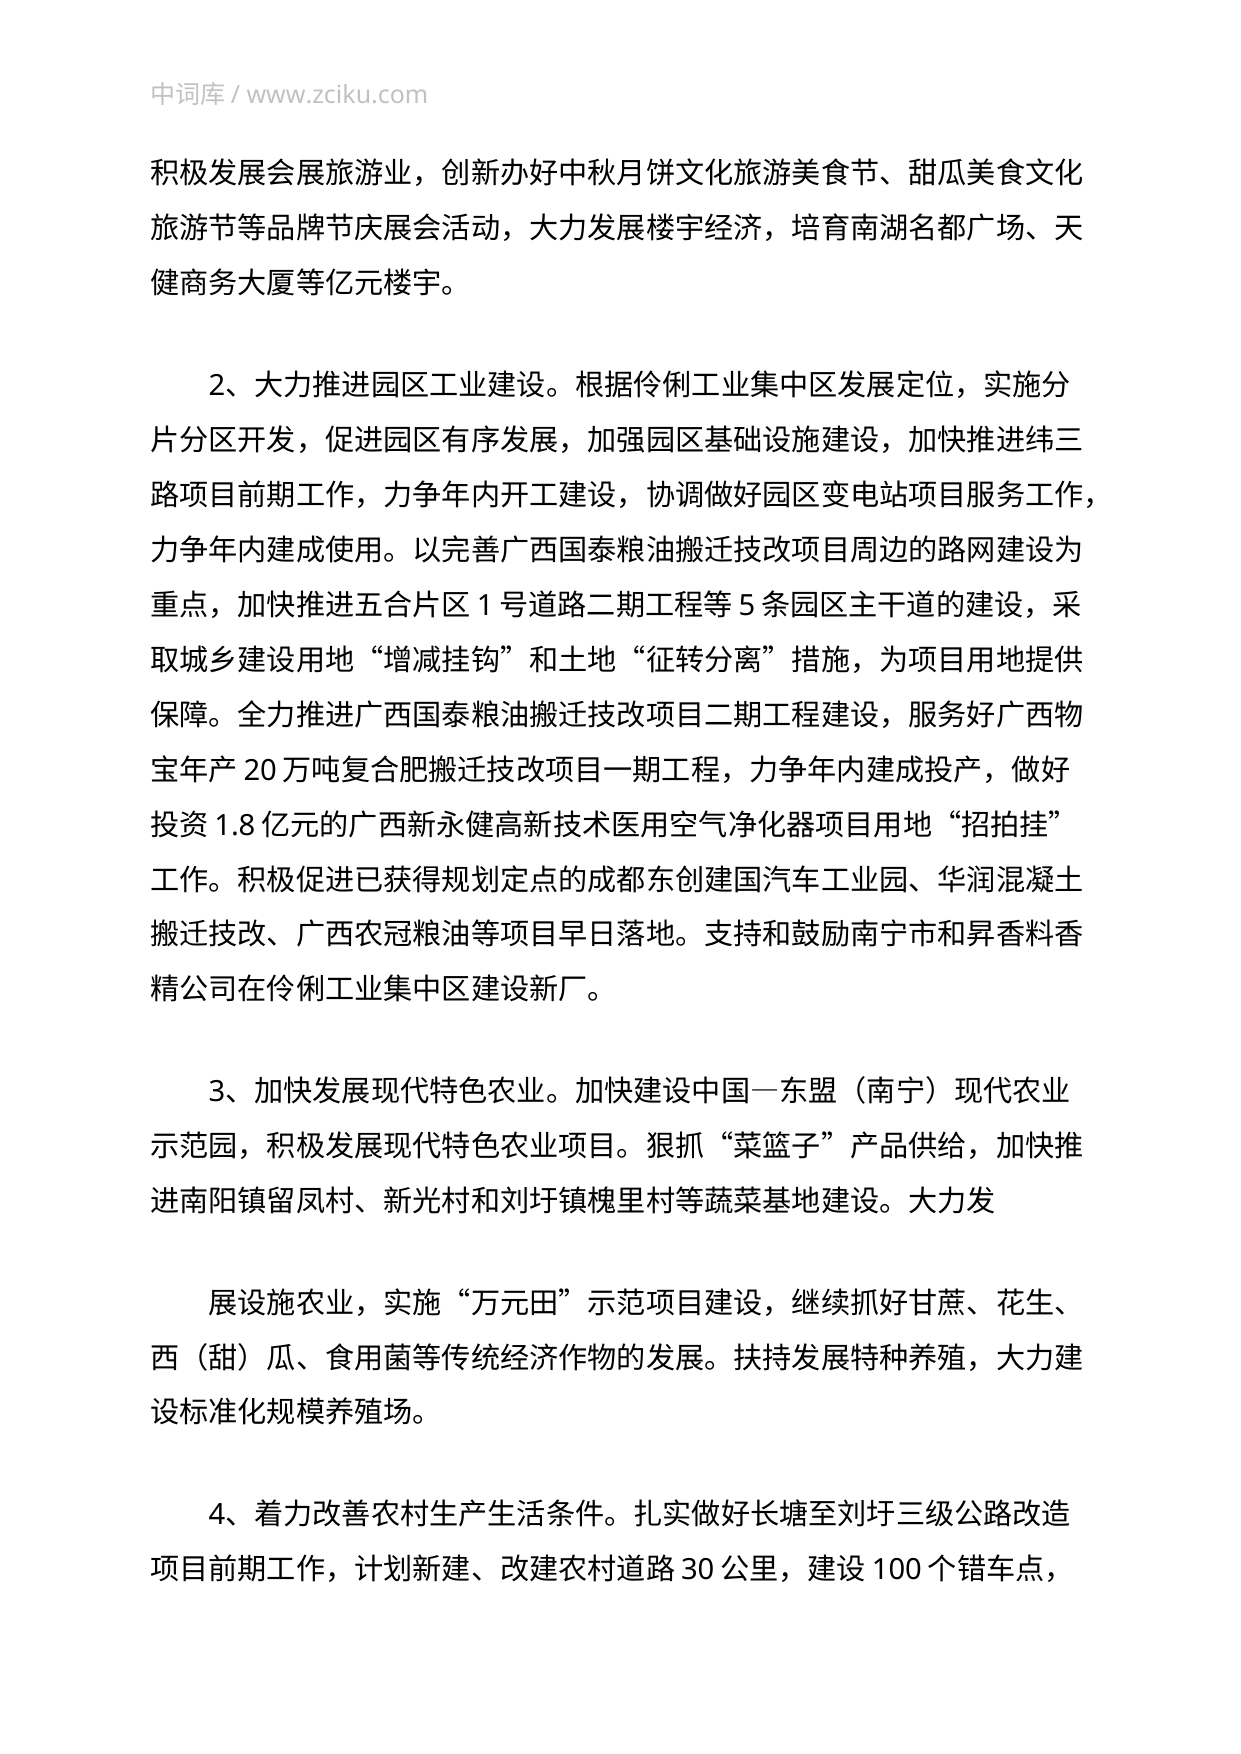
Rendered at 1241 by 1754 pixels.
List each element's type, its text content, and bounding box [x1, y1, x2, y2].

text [150, 150, 1090, 302]
text 展设施农业，实施“万元田”示范项目建设，继续抓好甘蔗、花生、西（甜）瓜、食用菌等传统经济作物的发展。扶持发展特种养殖，大力建设标准化规模养殖场。 [150, 1279, 1090, 1431]
text 3、加快发展现代特色农业。加快建设中国—东盟（南宁）现代农业示范园，积极发展现代特色农业项目。狠抓“菜篮子”产品供给，加快推进南阳镇留凤村、新光村和刘圩镇槐里村等蔬菜基地建设。大力发 [150, 1068, 1090, 1220]
text 2、大力推进园区工业建设。根据伶俐工业集中区发展定位，实施分片分区开发，促进园区有序发展，加强园区基础设施建设，加快推进纬三路项目前期工作，力争年内开工建设，协调做好园区变电站项目服务工作，力争年内建成使用。以完善广西国泰粮油搬迁技改项目周边的路网建设为重点，加快推进五合片区1号道路二期工程等5条园区主干道的建设，采取城乡建设用地“增减挂钩”和土地“征转分离”措施，为项目用地提供保障。全力推进广西国泰粮油搬迁技改项目二期工程建设，服务好广西物宝年产20万吨复合肥搬迁技改项目一期工程，力争年内建成投产，做好投资1.8亿元的广西新永健高新技术医用空气净化器项目用地“招拍挂”工作。积极促进已获得规划定点的成都东创建国汽车工业园、华润混凝土搬迁技改、广西农冠粮油等项目早日落地。支持和鼓励南宁市和昇香料香精公司在伶俐工业集中区建设新厂。 [150, 362, 1090, 1008]
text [150, 1491, 1090, 1588]
